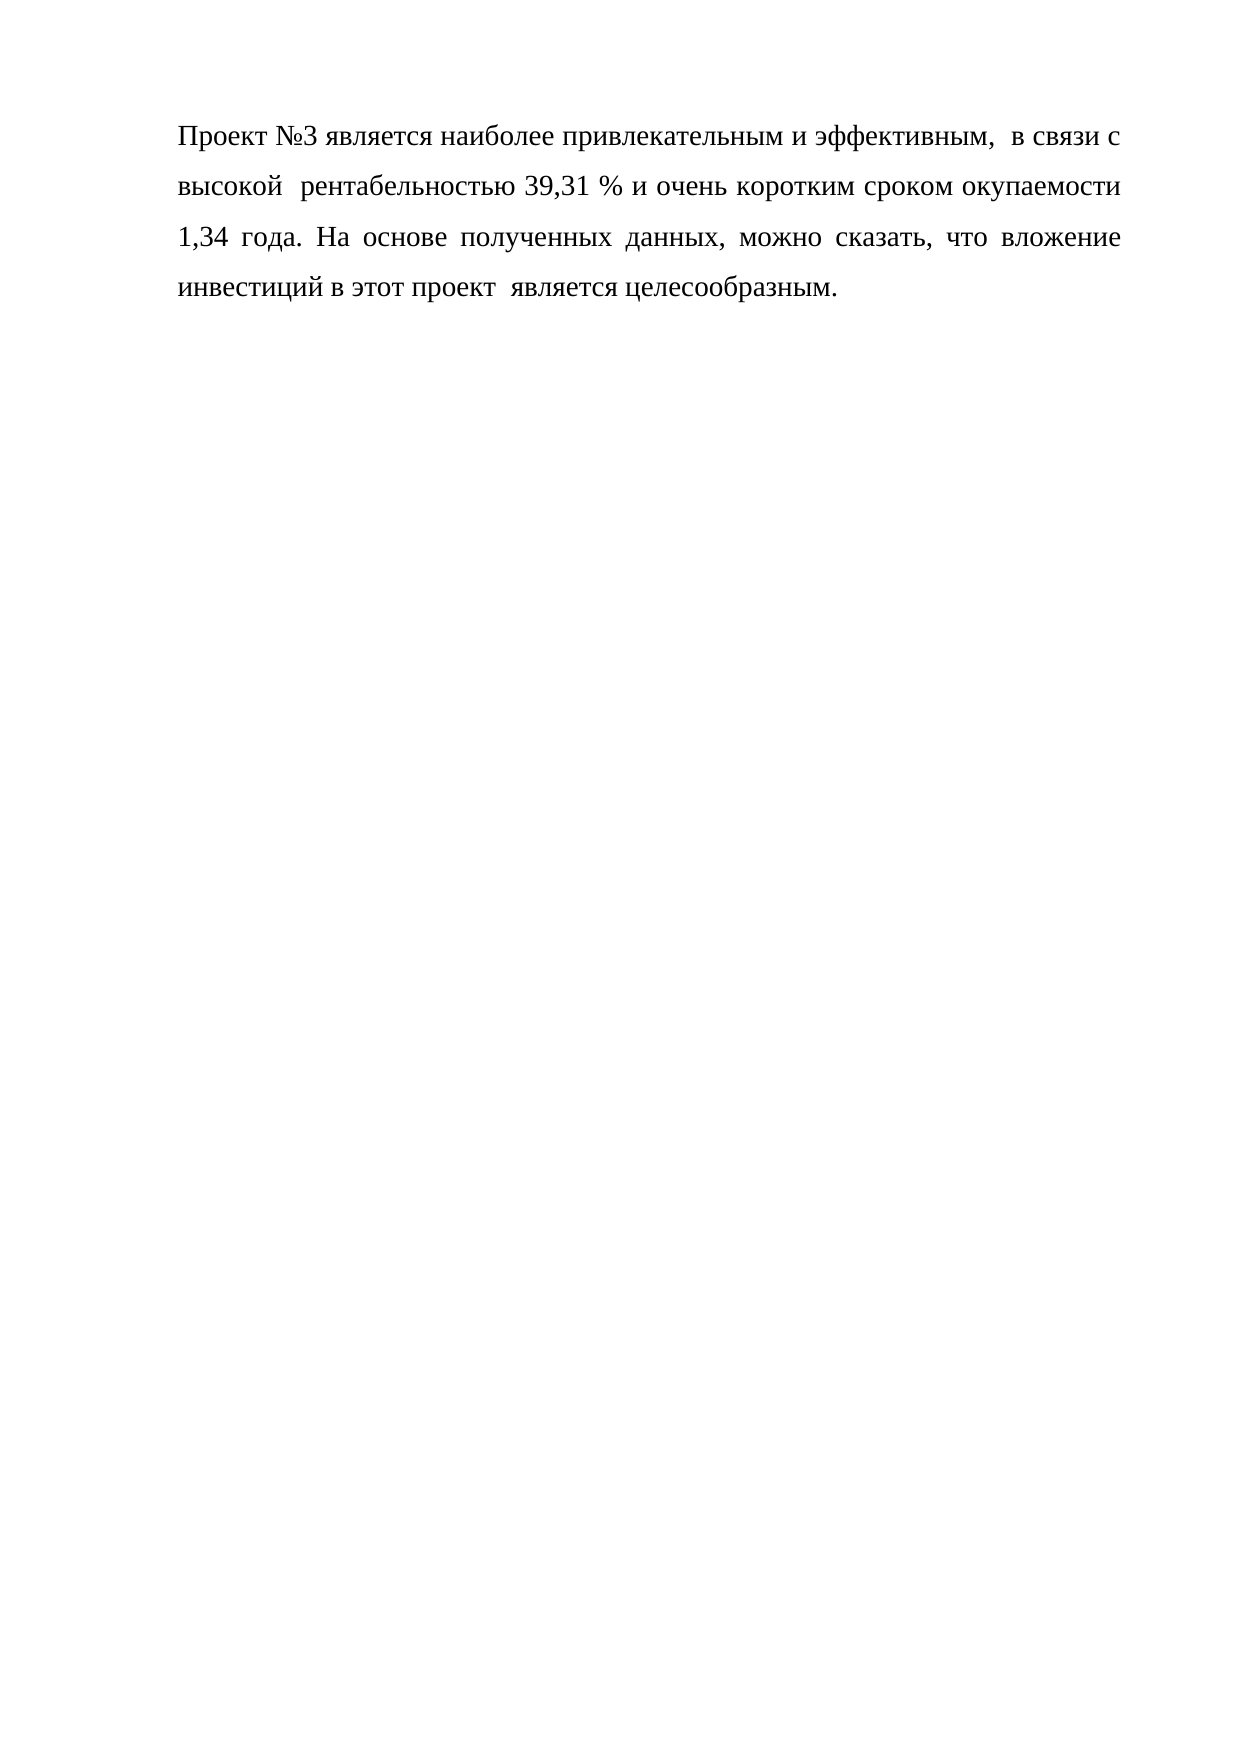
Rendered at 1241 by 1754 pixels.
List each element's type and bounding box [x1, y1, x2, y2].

text [177, 118, 1122, 303]
